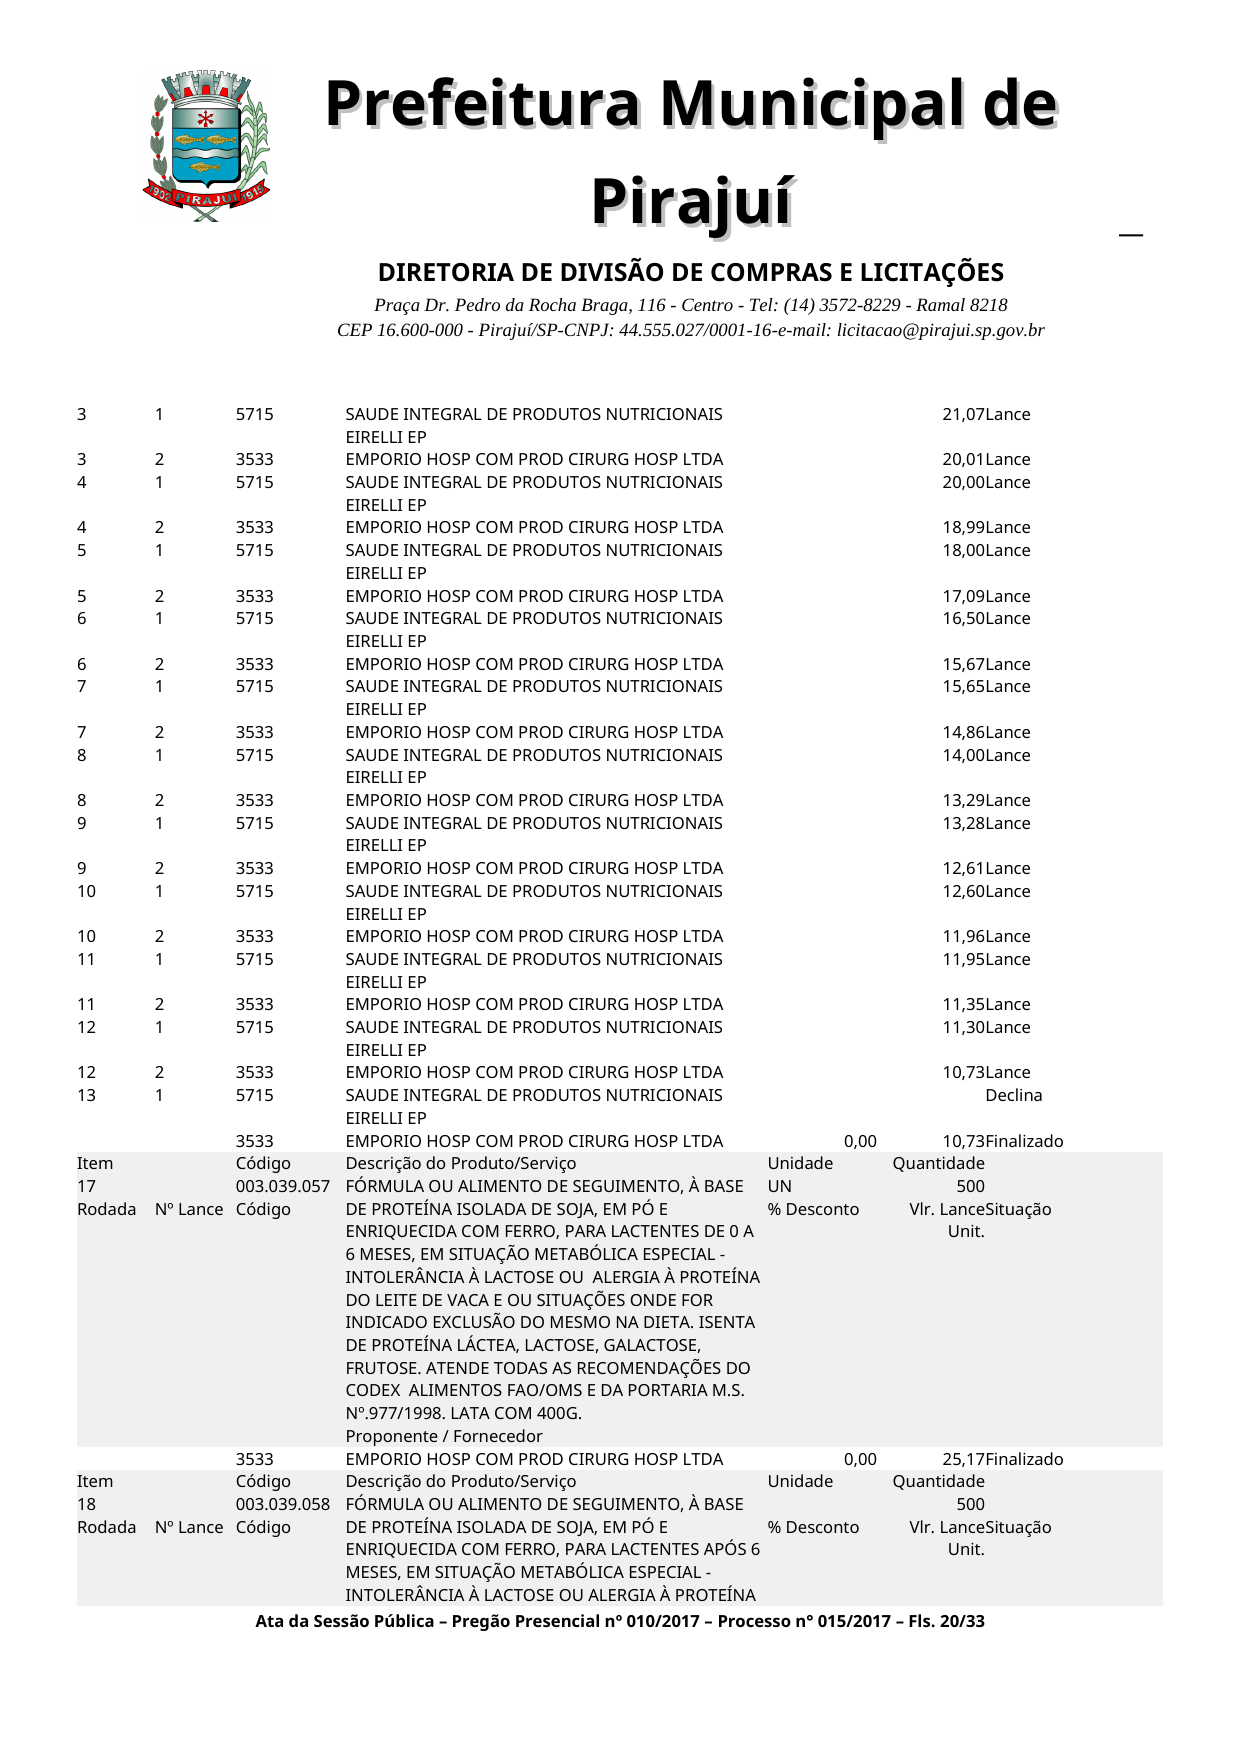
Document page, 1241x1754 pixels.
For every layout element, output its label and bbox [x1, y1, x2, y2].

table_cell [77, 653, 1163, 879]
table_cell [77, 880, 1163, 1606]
picture [142, 70, 271, 222]
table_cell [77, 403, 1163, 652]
